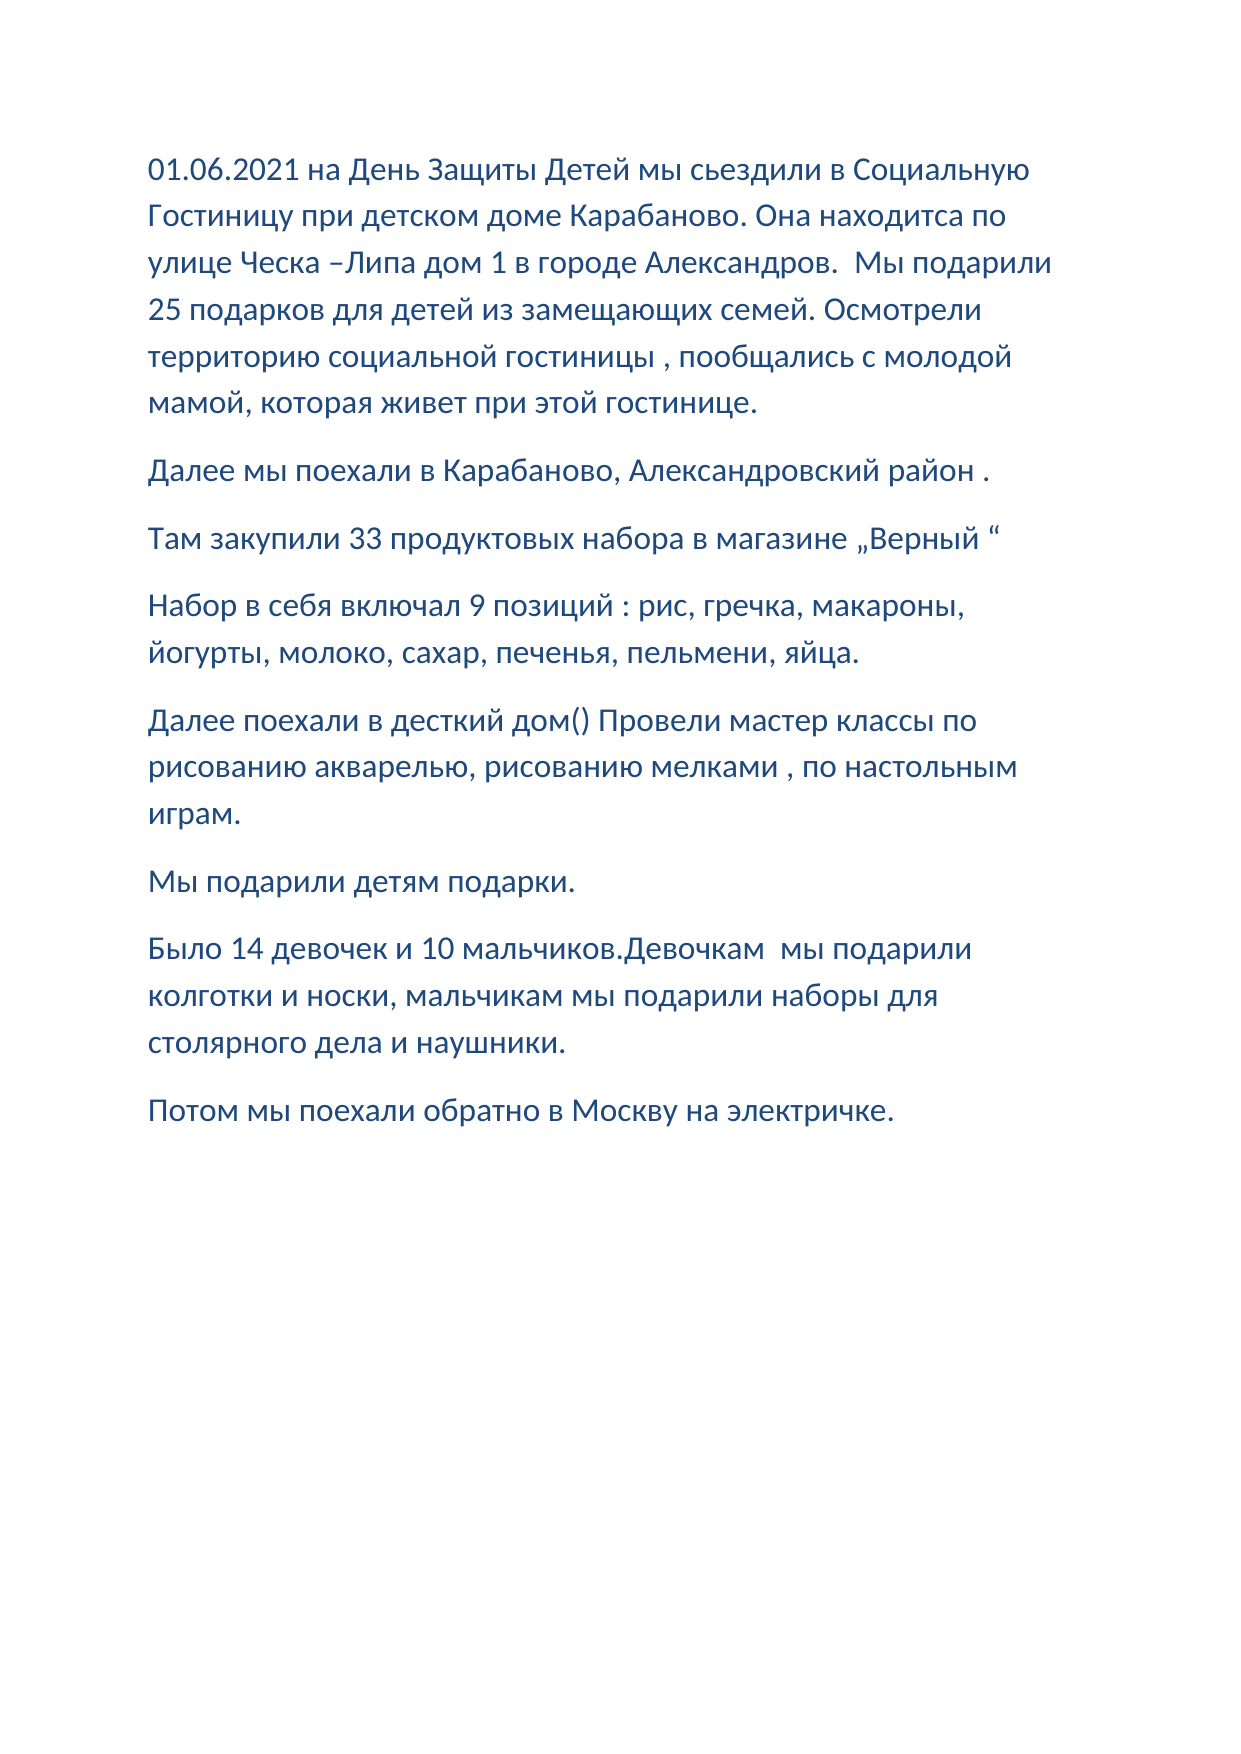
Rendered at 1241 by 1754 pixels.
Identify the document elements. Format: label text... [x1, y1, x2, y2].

text Мы подарили детям подарки. [148, 860, 1093, 901]
text Набор в себя включал 9 позиций : рис, гречка, макароны, йогурты, молоко, сахар, печенья, пельмени, яйца. [148, 584, 1093, 672]
text Далее поехали в десткий дом() Провели мастер классы по рисованию акварелью, рисованию мелками , по настольным играм. [148, 699, 1093, 833]
text Было 14 девочек и 10 мальчиков.Девочкам мы подарили колготки и носки, мальчикам мы подарили наборы для столярного дела и наушники. [148, 927, 1093, 1062]
text Потом мы поехали обратно в Москву на электричке. [148, 1088, 1093, 1129]
text 01.06.2021 на День Защиты Детей мы сьездили в Социальную Гостиницу при детском доме Карабаново. Она находитса по улице Ческа –Липа дом 1 в городе Александров. Мы подарили 25 подарков для детей из замещающих семей. Осмотрели территорию социальной гостиницы , пообщались с молодой мамой, которая живет при этой гостинице. [148, 148, 1093, 422]
text Там закупили 33 продуктовых набора в магазине „Верный “ [148, 517, 1093, 557]
text Далее мы поехали в Карабаново, Александровский район . [148, 449, 1093, 490]
